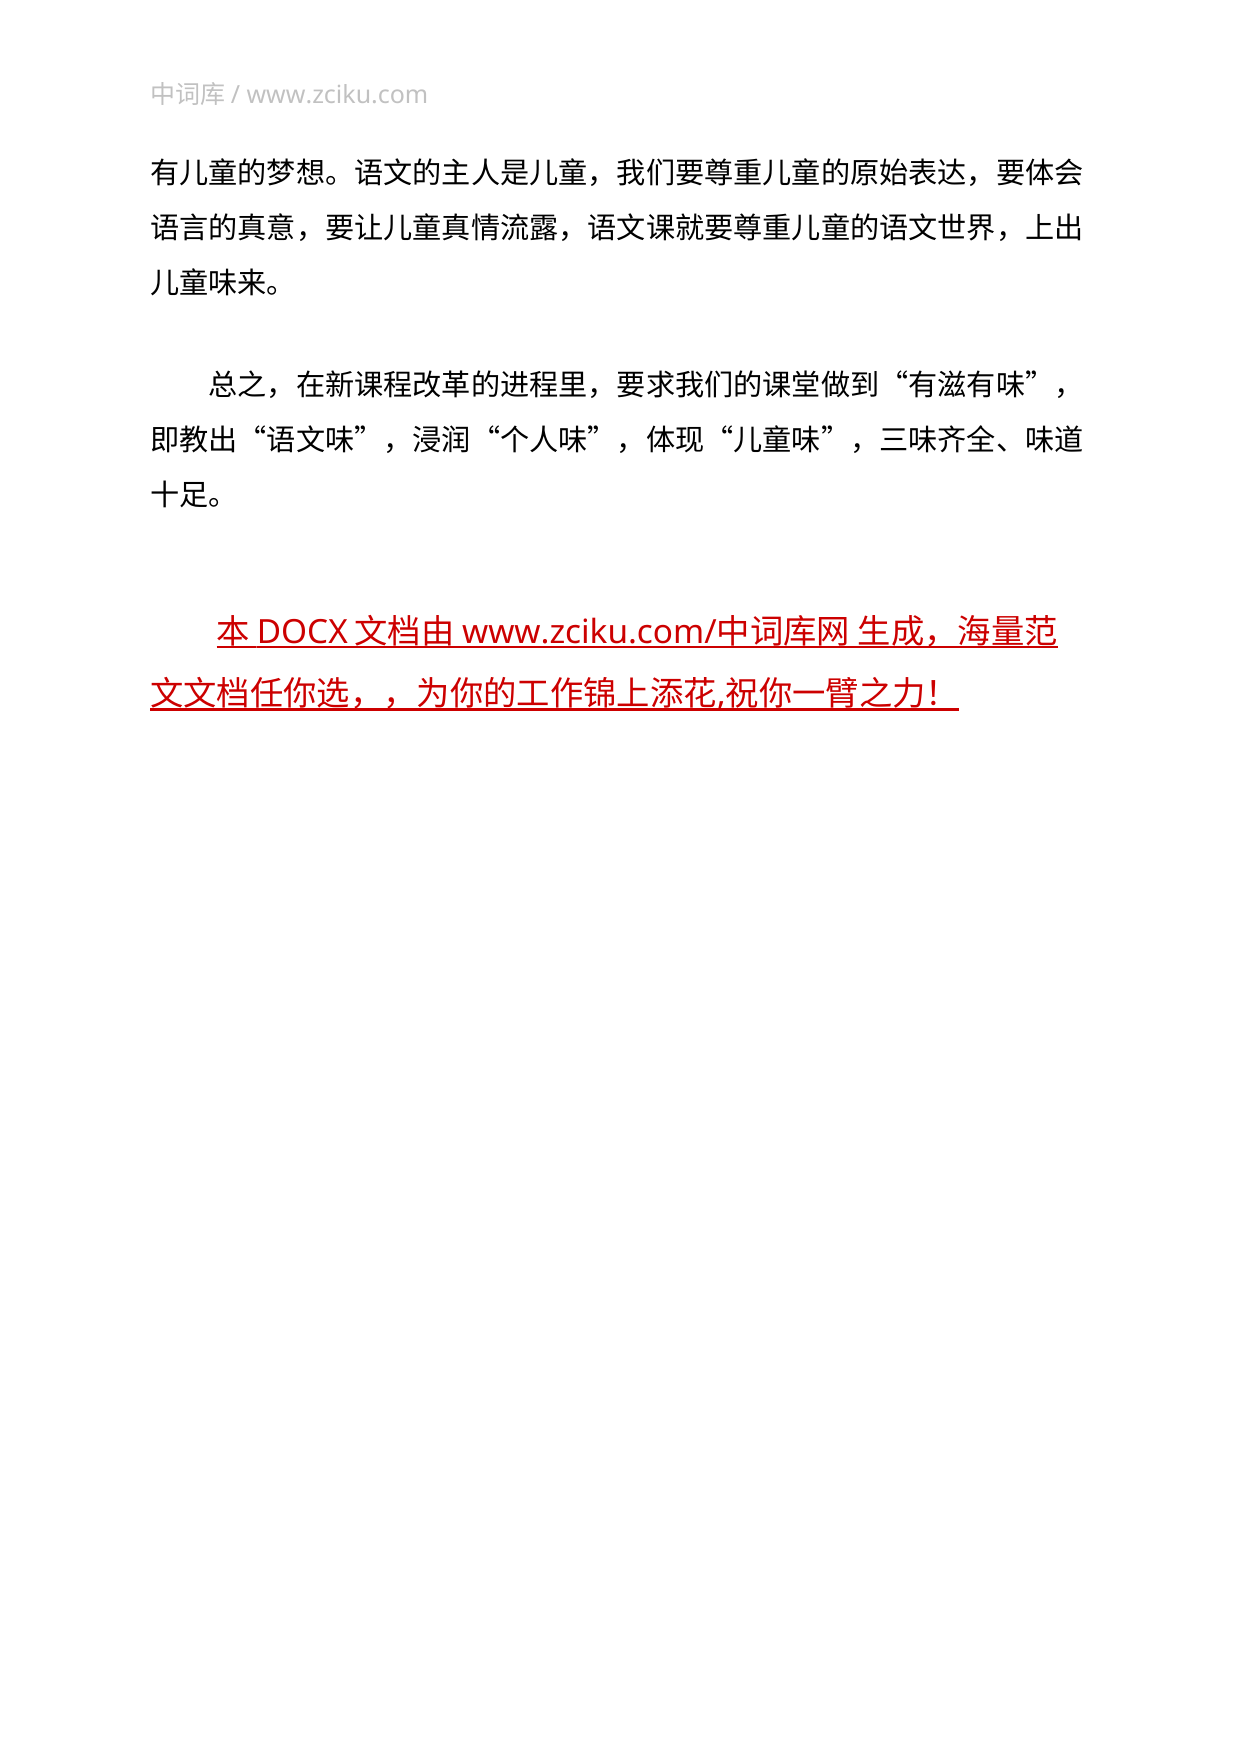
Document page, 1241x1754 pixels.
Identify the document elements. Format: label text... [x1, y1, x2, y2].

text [150, 150, 1090, 302]
text 本DOCX文档由 www.zciku.com/中词库网 生成，海量范文文档任你选，，为你的工作锦上添花,祝你一臂之力！ [150, 604, 1090, 716]
text 总之，在新课程改革的进程里，要求我们的课堂做到“有滋有味”，即教出“语文味”，浸润“个人味”，体现“儿童味”，三味齐全、味道十足。 [150, 362, 1090, 514]
